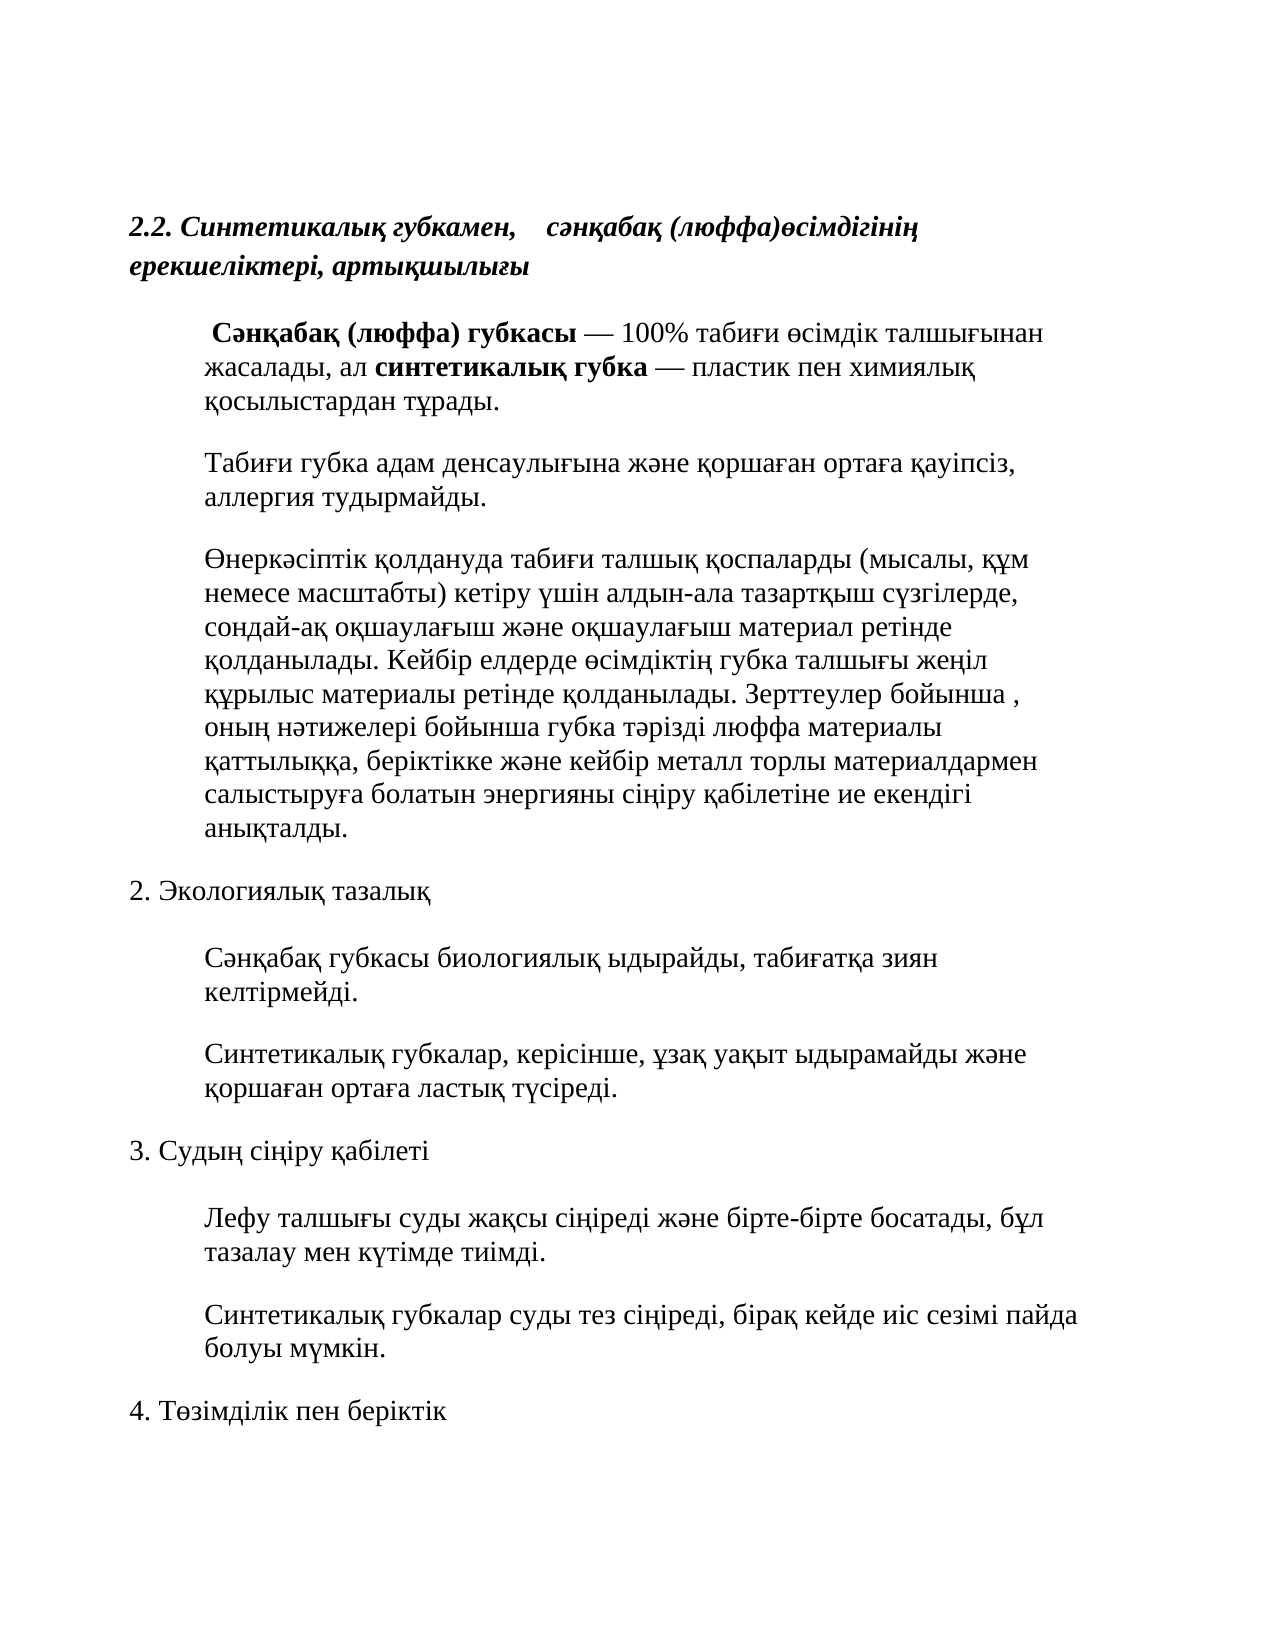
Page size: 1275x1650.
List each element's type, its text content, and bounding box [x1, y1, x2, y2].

subtitle 2.2. Синтетикалық губкамен, сәнқабақ (люффа)өсімдігінің ерекшеліктері, артықшылығы [129, 209, 1087, 281]
text Синтетикалық губкалар суды тез сіңіреді, бірақ кейде иіс сезімі пайда болуы мүмкін. [204, 1297, 1087, 1364]
text Сәнқабақ (люффа) губкасы — 100% табиғи өсімдік талшығынан жасалады, ал синтетикалық губка — пластик пен химиялық қосылыстардан тұрады. [204, 316, 1087, 416]
subtitle 2. Экологиялық тазалық [129, 873, 1087, 906]
text Табиғи губка адам денсаулығына және қоршаған ортаға қауіпсіз, аллергия тудырмайды. [204, 445, 1087, 512]
text Өнеркәсіптік қолдануда табиғи талшық қоспаларды (мысалы, құм немесе масштабты) кетіру үшін алдын-ала тазартқыш сүзгілерде, сондай-ақ оқшаулағыш және оқшаулағыш материал ретінде қолданылады. Кейбір елдерде өсімдіктің губка талшығы жеңіл құрылыс материалы ретінде қолданылады. Зерттеулер бойынша , оның нәтижелері бойынша губка тәрізді люффа материалы қаттылыққа, беріктікке және кейбір металл торлы материалдармен салыстыруға болатын энергияны сіңіру қабілетіне ие екендігі анықталды. [204, 542, 1087, 843]
subtitle 3. Судың сіңіру қабілеті [129, 1133, 1087, 1166]
text Сәнқабақ губкасы биологиялық ыдырайды, табиғатқа зиян келтірмейді. [204, 940, 1087, 1007]
text Синтетикалық губкалар, керісінше, ұзақ уақыт ыдырамайды және қоршаған ортаға ластық түсіреді. [204, 1037, 1087, 1104]
text Лефу талшығы суды жақсы сіңіреді және бірте-бірте босатады, бұл тазалау мен күтімде тиімді. [204, 1201, 1087, 1268]
subtitle 4. Төзімділік пен беріктік [129, 1393, 1087, 1427]
